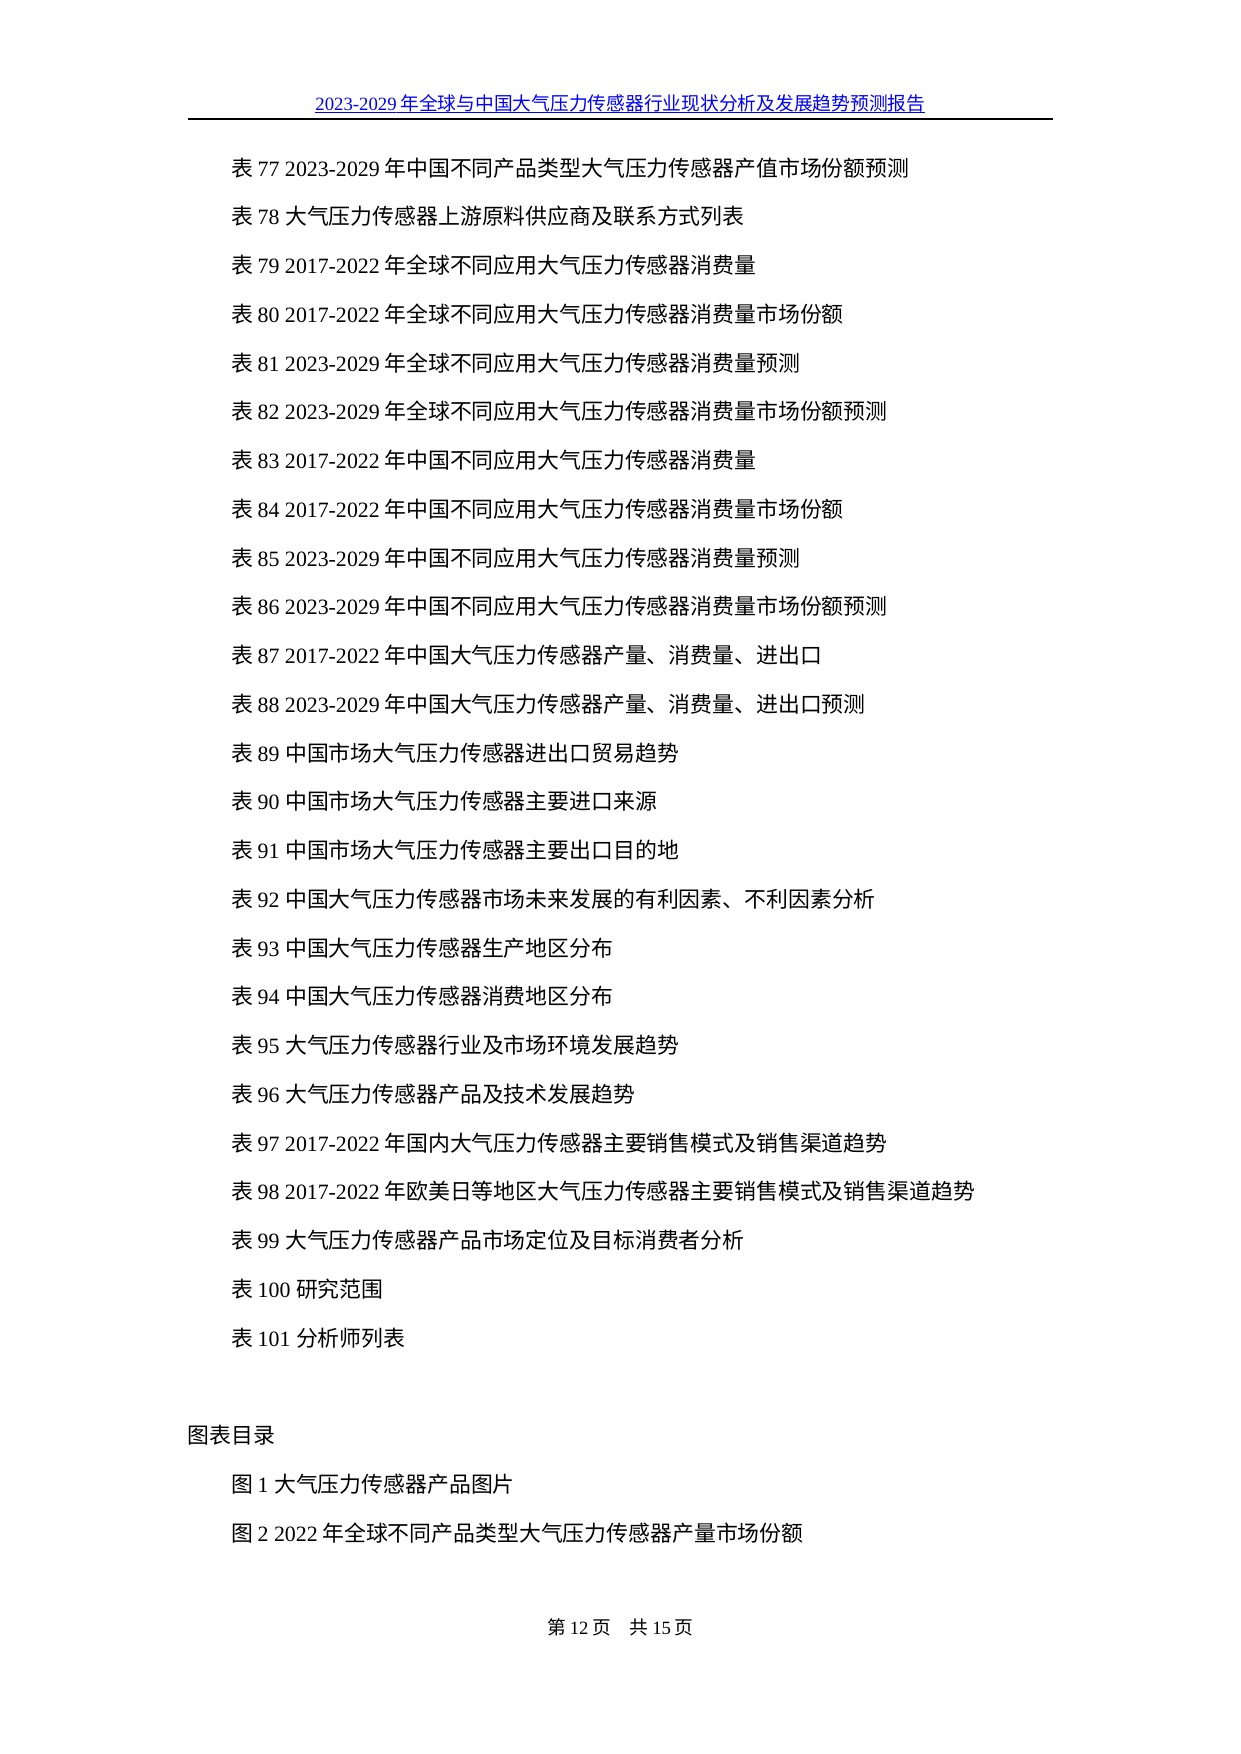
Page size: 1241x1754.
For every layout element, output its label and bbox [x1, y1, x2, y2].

text [187, 150, 1053, 1548]
